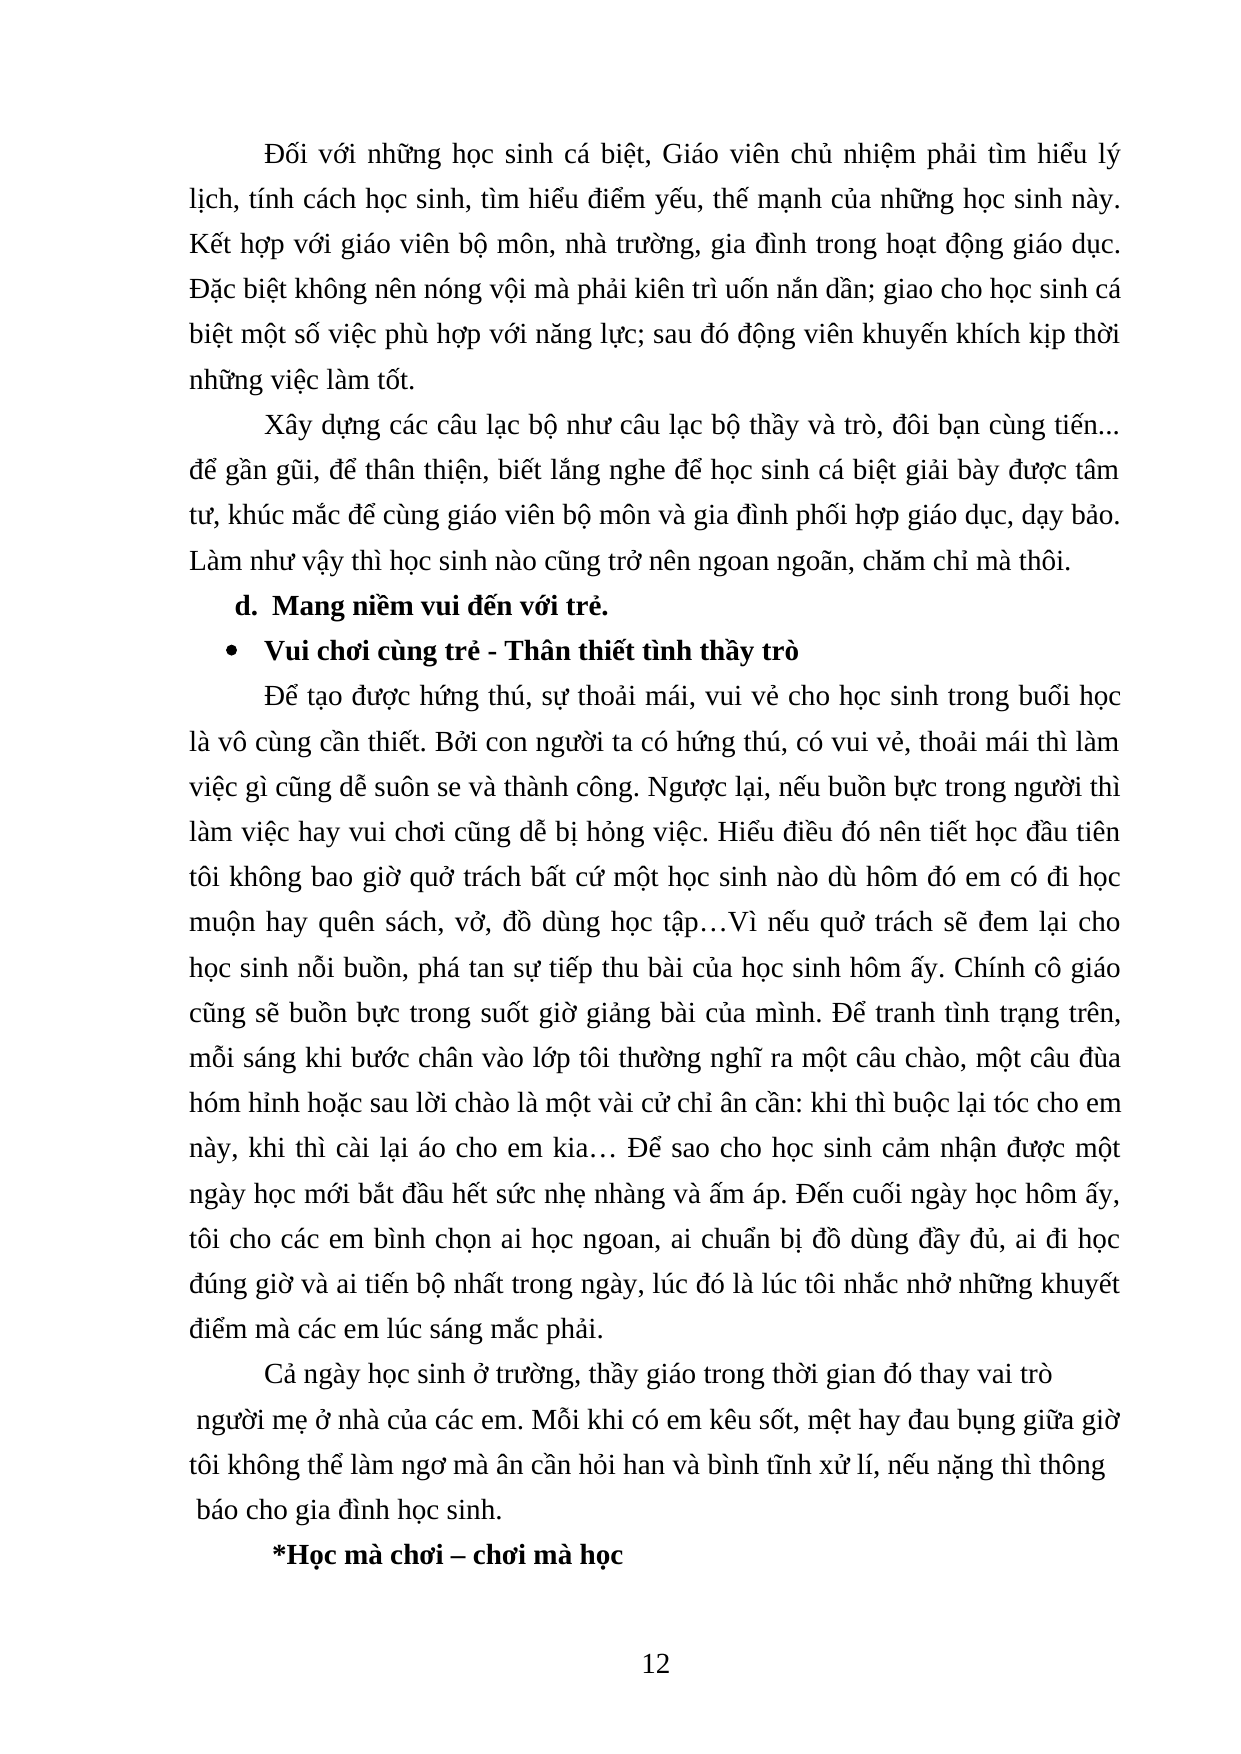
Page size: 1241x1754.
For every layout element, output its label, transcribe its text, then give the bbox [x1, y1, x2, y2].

list Vui chơi cùng trẻ - Thân thiết tình thầy trò [226, 633, 1122, 667]
text Đối với những học sinh cá biệt, Giáo viên chủ nhiệm phải tìm hiểu lý lịch, tính cách học sinh, tìm hiểu điểm yếu, thế mạnh của những học sinh này. Kết hợp với giáo viên bộ môn, nhà trường, gia đình trong hoạt động giáo dục. Đặc biệt không nên nóng vội mà phải kiên trì uốn nắn dần; giao cho học sinh cá biệt một số việc phù hợp với năng lực; sau đó động viên khuyến khích kịp thời những việc làm tốt. [189, 136, 1122, 395]
text Cả ngày học sinh ở trường, thầy giáo trong thời gian đó thay vai trò [189, 1357, 1122, 1390]
text tôi không thể làm ngơ mà ân cần hỏi han và bình tĩnh xử lí, nếu nặng thì thông [189, 1447, 1122, 1481]
list Mang niềm vui đến với trẻ. [234, 588, 1122, 621]
text người mẹ ở nhà của các em. Mỗi khi có em kêu sốt, mệt hay đau bụng giữa giờ [189, 1402, 1122, 1435]
text báo cho gia đình học sinh. [189, 1492, 1122, 1526]
text Để tạo được hứng thú, sự thoải mái, vui vẻ cho học sinh trong buổi học là vô cùng cần thiết. Bởi con người ta có hứng thú, có vui vẻ, thoải mái thì làm việc gì cũng dễ suôn se và thành công. Ngược lại, nếu buồn bực trong người thì làm việc hay vui chơi cũng dễ bị hỏng việc. Hiểu điều đó nên tiết học đầu tiên tôi không bao giờ quở trách bất cứ một học sinh nào dù hôm đó em có đi học muộn hay quên sách, vở, đồ dùng học tập…Vì nếu quở trách sẽ đem lại cho học sinh nỗi buồn, phá tan sự tiếp thu bài của học sinh hôm ấy. Chính cô giáo cũng sẽ buồn bực trong suốt giờ giảng bài của mình. Để tranh tình trạng trên, mỗi sáng khi bước chân vào lớp tôi thường nghĩ ra một câu chào, một câu đùa hóm hỉnh hoặc sau lời chào là một vài cử chỉ ân cần: khi thì buộc lại tóc cho em này, khi thì cài lại áo cho em kia… Để sao cho học sinh cảm nhận được một ngày học mới bắt đầu hết sức nhẹ nhàng và ấm áp. Đến cuối ngày học hôm ấy, tôi cho các em bình chọn ai học ngoan, ai chuẩn bị đồ dùng đầy đủ, ai đi học đúng giờ và ai tiến bộ nhất trong ngày, lúc đó là lúc tôi nhắc nhở những khuyết điểm mà các em lúc sáng mắc phải. [189, 678, 1122, 1345]
text Xây dựng các câu lạc bộ như câu lạc bộ thầy và trò, đôi bạn cùng tiến... để gần gũi, để thân thiện, biết lắng nghe để học sinh cá biệt giải bày được tâm tư, khúc mắc để cùng giáo viên bộ môn và gia đình phối hợp giáo dục, dạy bảo. Làm như vậy thì học sinh nào cũng trở nên ngoan ngoãn, chăm chỉ mà thôi. [189, 407, 1122, 576]
list *Học mà chơi – chơi mà học [272, 1537, 1122, 1571]
